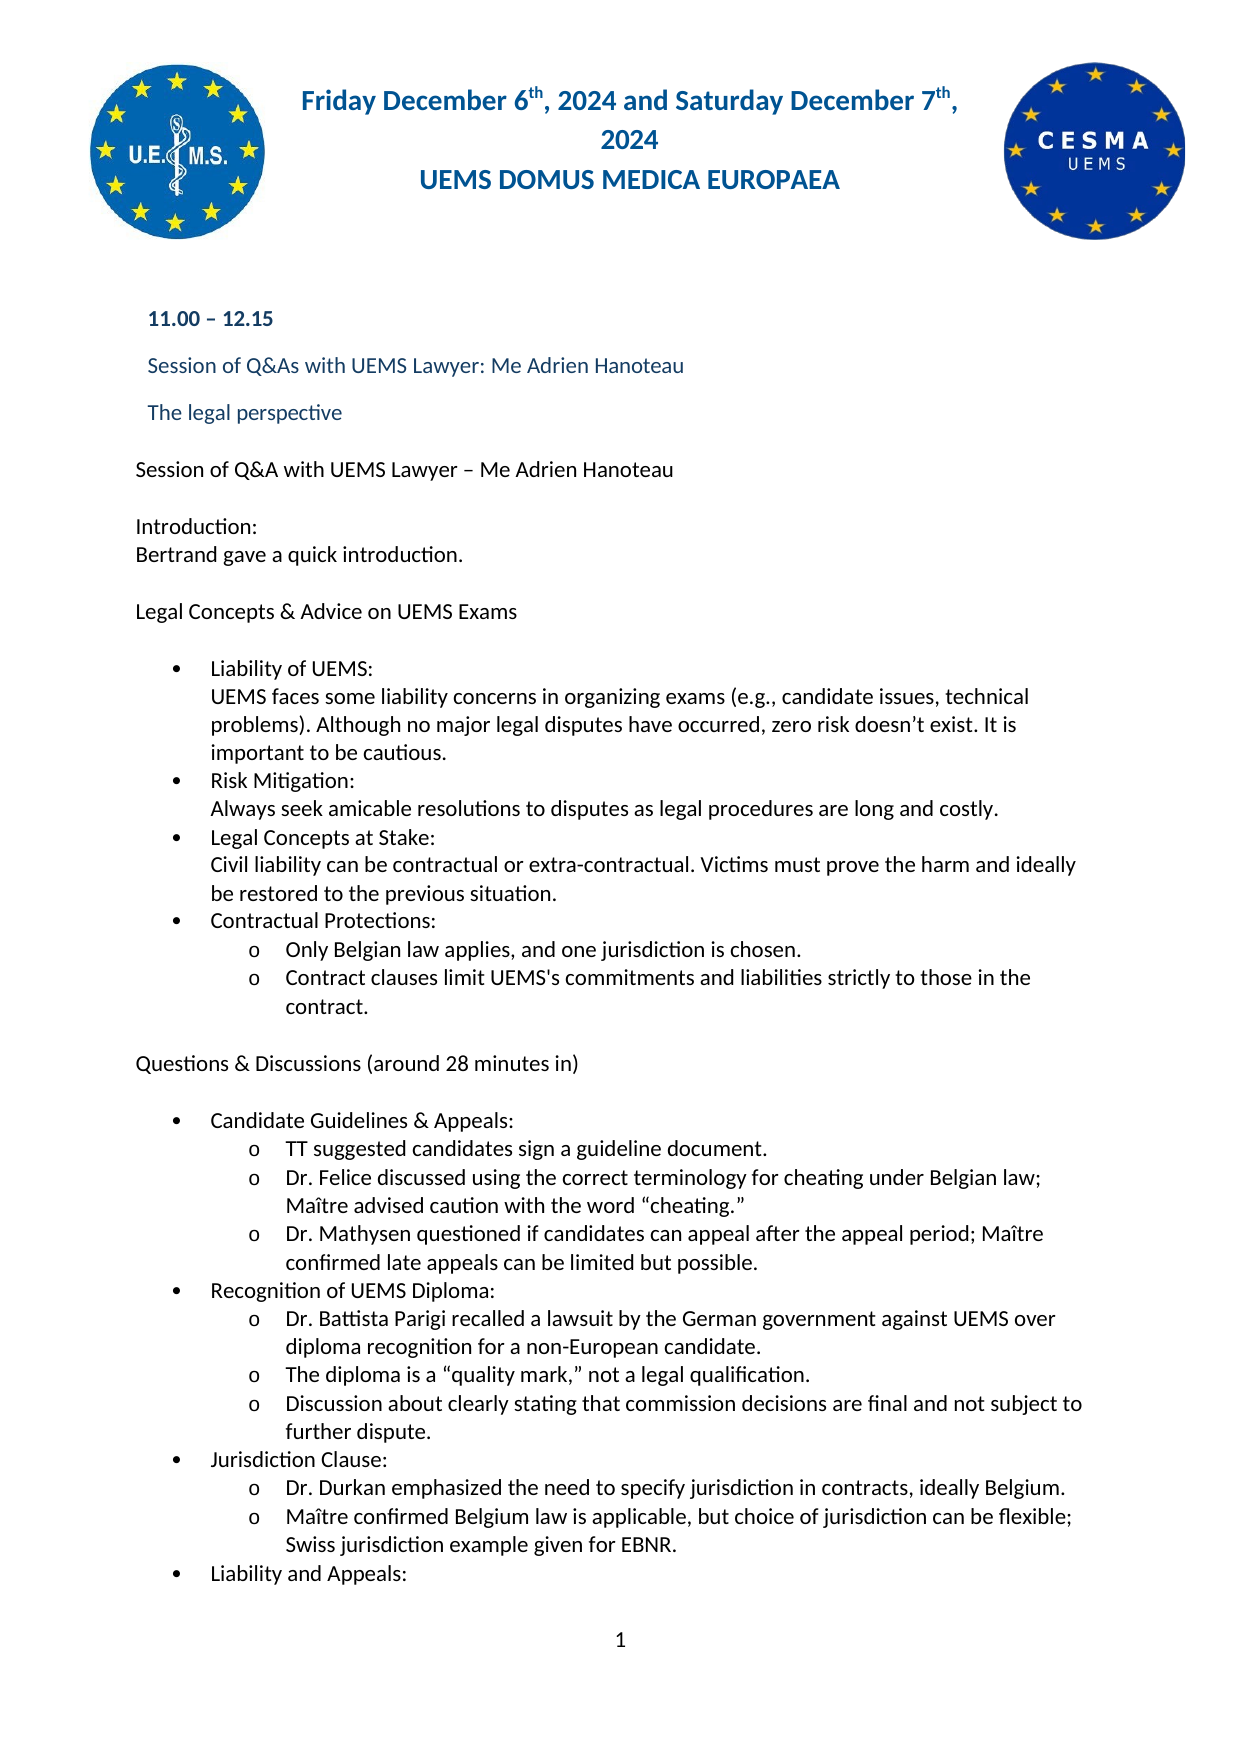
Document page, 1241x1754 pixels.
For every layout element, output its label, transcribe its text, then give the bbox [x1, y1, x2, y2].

list Jurisdiction Clause: [173, 1446, 1101, 1473]
list Liability of UEMS: UEMS faces some liability concerns in organizing exams (e.g., candidate issues, technical problems). Although no major legal disputes have occurred, zero risk doesn’t exist. It is important to be cautious. [173, 654, 1101, 767]
list Candidate Guidelines & Appeals: [173, 1106, 1101, 1134]
text Session of Q&As with UEMS Lawyer: Me Adrien Hanoteau [147, 351, 1101, 379]
list Discussion about clearly stating that commission decisions are final and not subject to further dispute. [248, 1389, 1101, 1446]
text Questions & Discussions (around 28 minutes in) [135, 1049, 1101, 1077]
list Legal Concepts at Stake: Civil liability can be contractual or extra-contractual. Victims must prove the harm and ideally be restored to the previous situation. [173, 823, 1101, 907]
list Dr. Felice discussed using the correct terminology for cheating under Belgian law; Maître advised caution with the word “cheating.” [248, 1163, 1101, 1219]
picture [88, 62, 266, 240]
list The diploma is a “quality mark,” not a legal qualification. [248, 1360, 1101, 1389]
text The legal perspective [147, 398, 1101, 426]
text Session of Q&A with UEMS Lawyer – Me Adrien Hanoteau [135, 455, 1101, 483]
list Contractual Protections: [173, 907, 1101, 935]
list Recognition of UEMS Diploma: [173, 1276, 1101, 1304]
text Legal Concepts & Advice on UEMS Exams [135, 597, 1101, 625]
list Only Belgian law applies, and one jurisdiction is chosen. [248, 935, 1101, 963]
list Dr. Mathysen questioned if candidates can appeal after the appeal period; Maître confirmed late appeals can be limited but possible. [248, 1219, 1101, 1276]
list Dr. Durkan emphasized the need to specify jurisdiction in contracts, ideally Belgium. [248, 1473, 1101, 1502]
text Introduction: Bertrand gave a quick introduction. [135, 512, 1101, 568]
list Dr. Battista Parigi recalled a lawsuit by the German government against UEMS over diploma recognition for a non-European candidate. [248, 1304, 1101, 1360]
text 11.00 – 12.15 [147, 304, 1101, 332]
list Contract clauses limit UEMS's commitments and liabilities strictly to those in the contract. [248, 963, 1101, 1020]
picture [1003, 62, 1186, 240]
list Maître confirmed Belgium law is applicable, but choice of jurisdiction can be flexible; Swiss jurisdiction example given for EBNR. [248, 1502, 1101, 1559]
list Risk Mitigation: Always seek amicable resolutions to disputes as legal procedures are long and costly. [173, 767, 1101, 823]
list Liability and Appeals: [173, 1559, 1101, 1587]
list TT suggested candidates sign a guideline document. [248, 1134, 1101, 1163]
